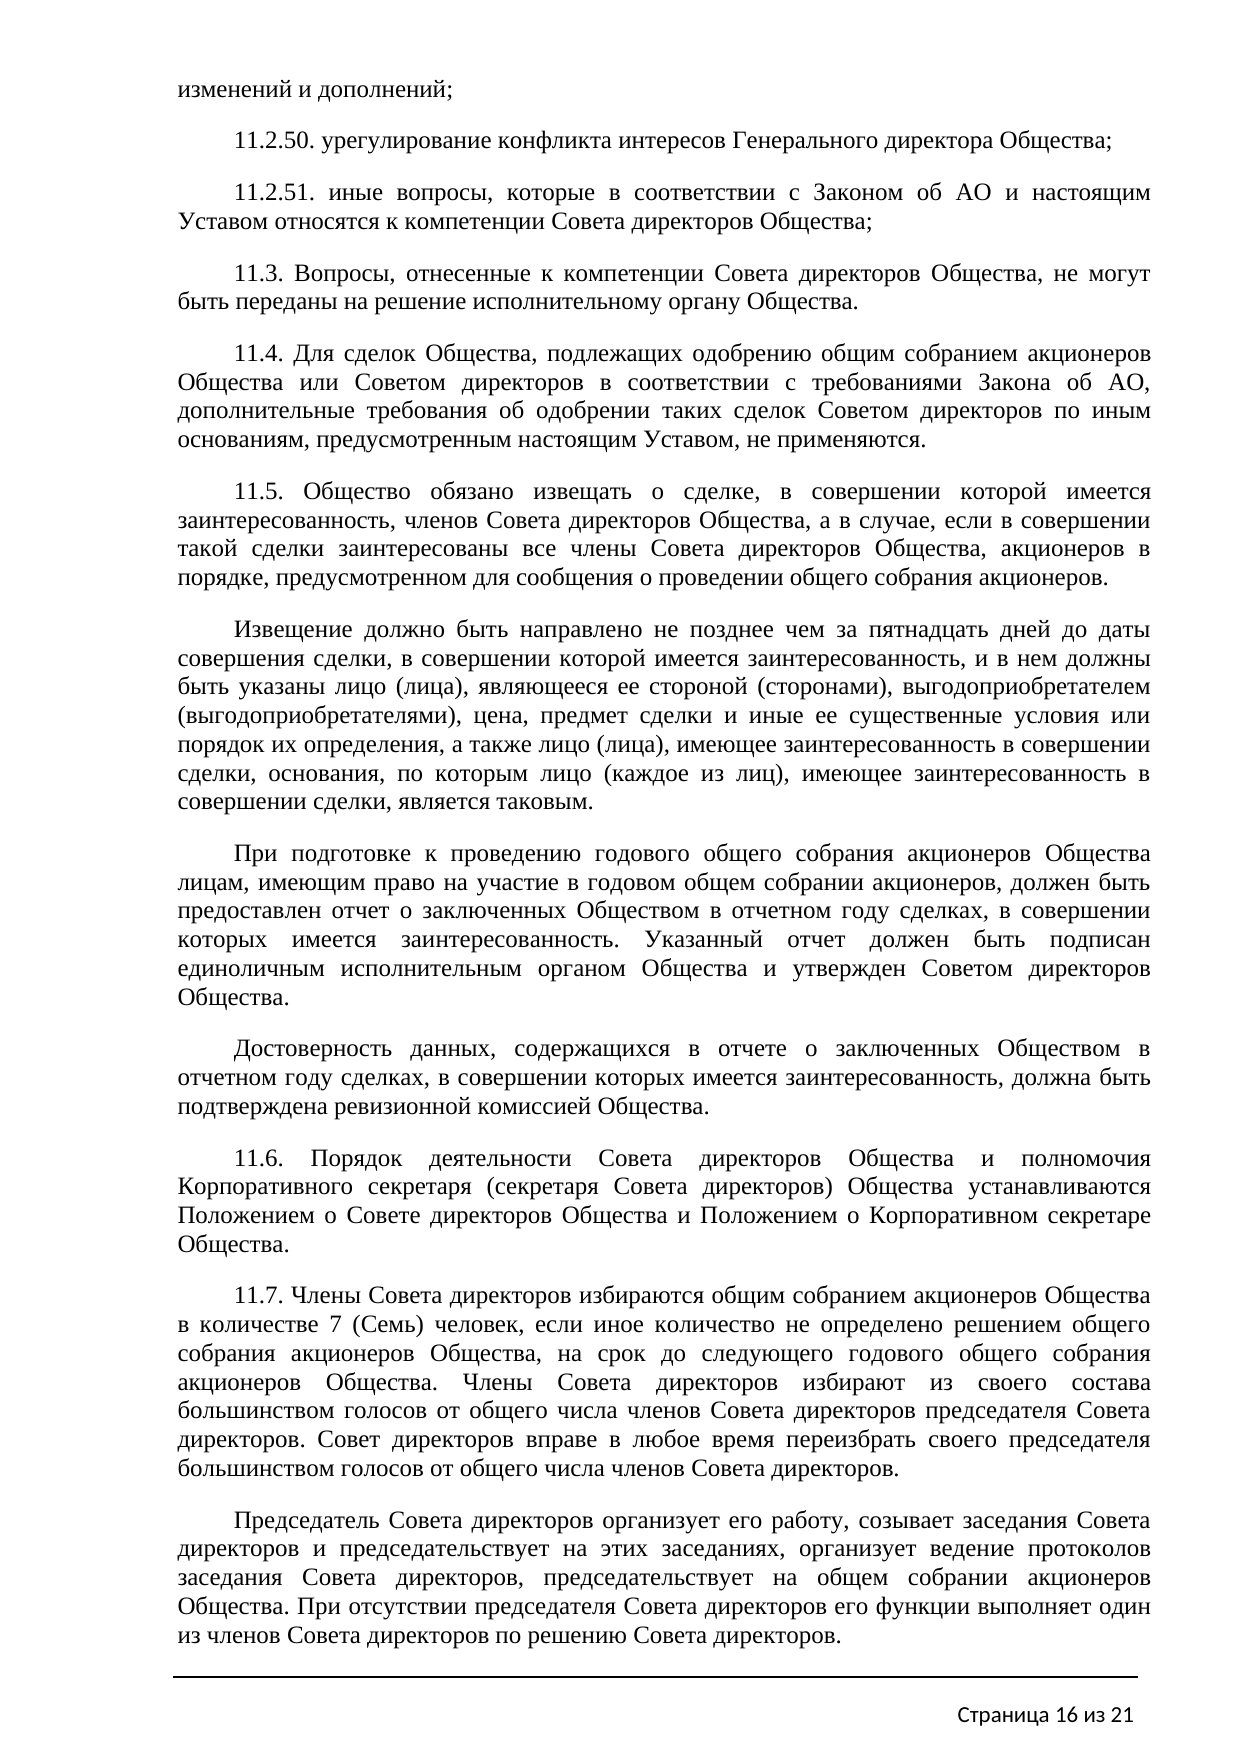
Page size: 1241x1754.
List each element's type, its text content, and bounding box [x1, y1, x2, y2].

text 11.2.50. урегулирование конфликта интересов Генерального директора Общества; [177, 126, 1152, 154]
text 11.3. Вопросы, отнесенные к компетенции Совета директоров Общества, не могут быть переданы на решение исполнительному органу Общества. [177, 258, 1152, 315]
text 11.5. Общество обязано извещать о сделке, в совершении которой имеется заинтересованность, членов Совета директоров Общества, а в случае, если в совершении такой сделки заинтересованы все члены Совета директоров Общества, акционеров в порядке, предусмотренном для сообщения о проведении общего собрания акционеров. [177, 476, 1152, 591]
text 11.6. Порядок деятельности Совета директоров Общества и полномочия Корпоративного секретаря (секретаря Совета директоров) Общества устанавливаются Положением о Совете директоров Общества и Положением о Корпоративном секретаре Общества. [177, 1143, 1152, 1258]
text 11.2.51. иные вопросы, которые в соответствии с Законом об АО и настоящим Уставом относятся к компетенции Совета директоров Общества; [177, 177, 1152, 235]
text 11.7. Члены Совета директоров избираются общим собранием акционеров Общества в количестве 7 (Семь) человек, если иное количество не определено решением общего собрания акционеров Общества, на срок до следующего годового общего собрания акционеров Общества. Члены Совета директоров избирают из своего состава большинством голосов от общего числа членов Совета директоров председателя Совета директоров. Совет директоров вправе в любое время переизбрать своего председателя большинством голосов от общего числа членов Совета директоров. [177, 1281, 1152, 1482]
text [177, 74, 1152, 103]
text Извещение должно быть направлено не позднее чем за пятнадцать дней до даты совершения сделки, в совершении которой имеется заинтересованность, и в нем должны быть указаны лицо (лица), являющееся ее стороной (сторонами), выгодоприобретателем (выгодоприобретателями), цена, предмет сделки и иные ее существенные условия или порядок их определения, а также лицо (лица), имеющее заинтересованность в совершении сделки, основания, по которым лицо (каждое из лиц), имеющее заинтересованность в совершении сделки, является таковым. [177, 614, 1152, 815]
text Достоверность данных, содержащихся в отчете о заключенных Обществом в отчетном году сделках, в совершении которых имеется заинтересованность, должна быть подтверждена ревизионной комиссией Общества. [177, 1033, 1152, 1120]
text 11.4. Для сделок Общества, подлежащих одобрению общим собранием акционеров Общества или Советом директоров в соответствии с требованиями Закона об АО, дополнительные требования об одобрении таких сделок Советом директоров по иным основаниям, предусмотренным настоящим Уставом, не применяются. [177, 338, 1152, 453]
text При подготовке к проведению годового общего собрания акционеров Общества лицам, имеющим право на участие в годовом общем собрании акционеров, должен быть предоставлен отчет о заключенных Обществом в отчетном году сделках, в совершении которых имеется заинтересованность. Указанный отчет должен быть подписан единоличным исполнительным органом Общества и утвержден Советом директоров Общества. [177, 838, 1152, 1011]
text Председатель Совета директоров организует его работу, созывает заседания Совета директоров и председательствует на этих заседаниях, организует ведение протоколов заседания Совета директоров, председательствует на общем собрании акционеров Общества. При отсутствии председателя Совета директоров его функции выполняет один из членов Совета директоров по решению Совета директоров. [177, 1505, 1152, 1648]
